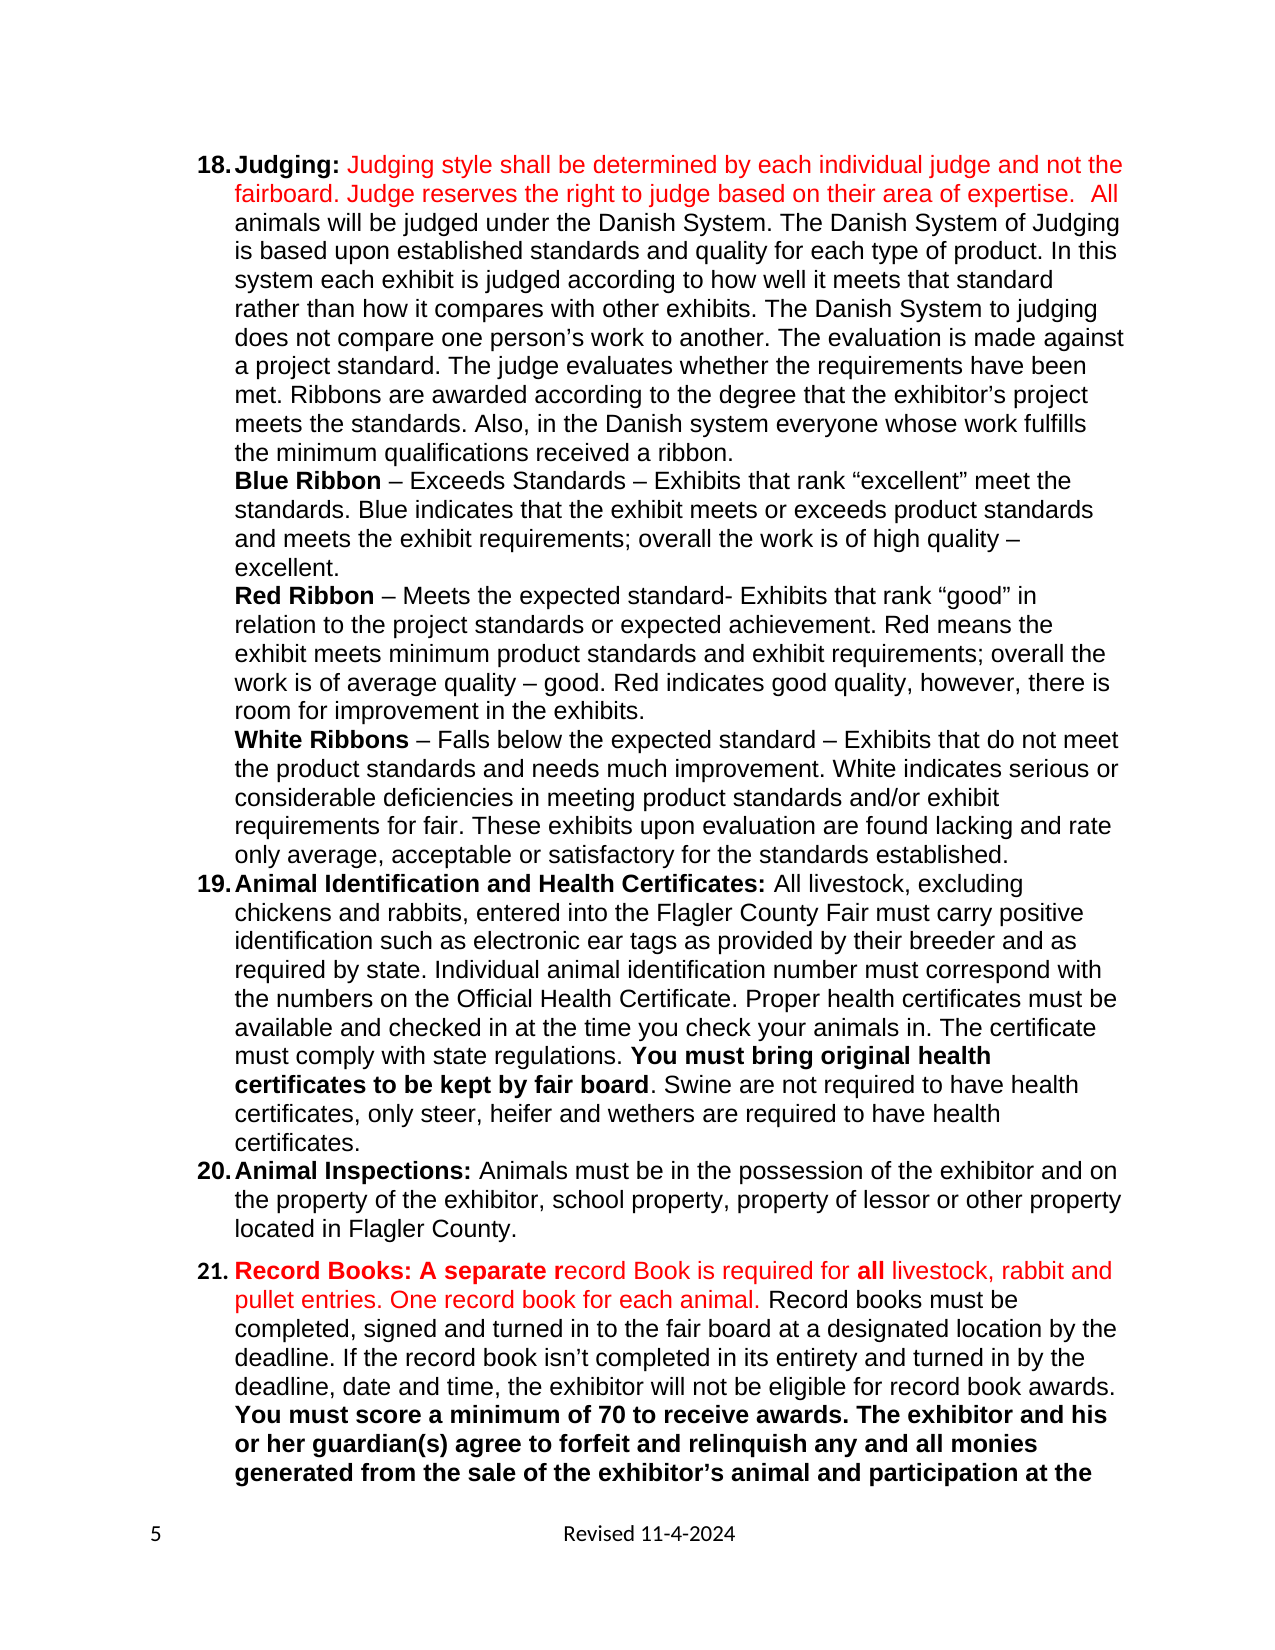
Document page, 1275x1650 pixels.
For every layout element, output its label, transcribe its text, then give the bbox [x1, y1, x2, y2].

list White Ribbons – Falls below the expected standard – Exhibits that do not meet the product standards and needs much improvement. White indicates serious or considerable deficiencies in meeting product standards and/or exhibit requirements for fair. These exhibits upon evaluation are found lacking and rate only average, acceptable or satisfactory for the standards established. [234, 725, 1125, 869]
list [197, 1255, 1125, 1487]
list Animal Inspections: Animals must be in the possession of the exhibitor and on the property of the exhibitor, school property, property of lessor or other property located in Flagler County. [197, 1156, 1125, 1242]
list Judging: Judging style shall be determined by each individual judge and not the fairboard. Judge reserves the right to judge based on their area of expertise. All animals will be judged under the Danish System. The Danish System of Judging is based upon established standards and quality for each type of product. In this system each exhibit is judged according to how well it meets that standard rather than how it compares with other exhibits. The Danish System to judging does not compare one person’s work to another. The evaluation is made against a project standard. The judge evaluates whether the requirements have been met. Ribbons are awarded according to the degree that the exhibitor’s project meets the standards. Also, in the Danish system everyone whose work fulfills the minimum qualifications received a ribbon. [197, 150, 1125, 466]
list Animal Identification and Health Certificates: All livestock, excluding chickens and rabbits, entered into the Flagler County Fair must carry positive identification such as electronic ear tags as provided by their breeder and as required by state. Individual animal identification number must correspond with the numbers on the Official Health Certificate. Proper health certificates must be available and checked in at the time you check your animals in. The certificate must comply with state regulations. You must bring original health certificates to be kept by fair board. Swine are not required to have health certificates, only steer, heifer and wethers are required to have health certificates. [197, 869, 1125, 1156]
list Red Ribbon – Meets the expected standard- Exhibits that rank “good” in relation to the project standards or expected achievement. Red means the exhibit meets minimum product standards and exhibit requirements; overall the work is of average quality – good. Red indicates good quality, however, there is room for improvement in the exhibits. [234, 581, 1125, 725]
list Blue Ribbon – Exceeds Standards – Exhibits that rank “excellent” meet the standards. Blue indicates that the exhibit meets or exceeds product standards and meets the exhibit requirements; overall the work is of high quality – excellent. [234, 466, 1125, 581]
